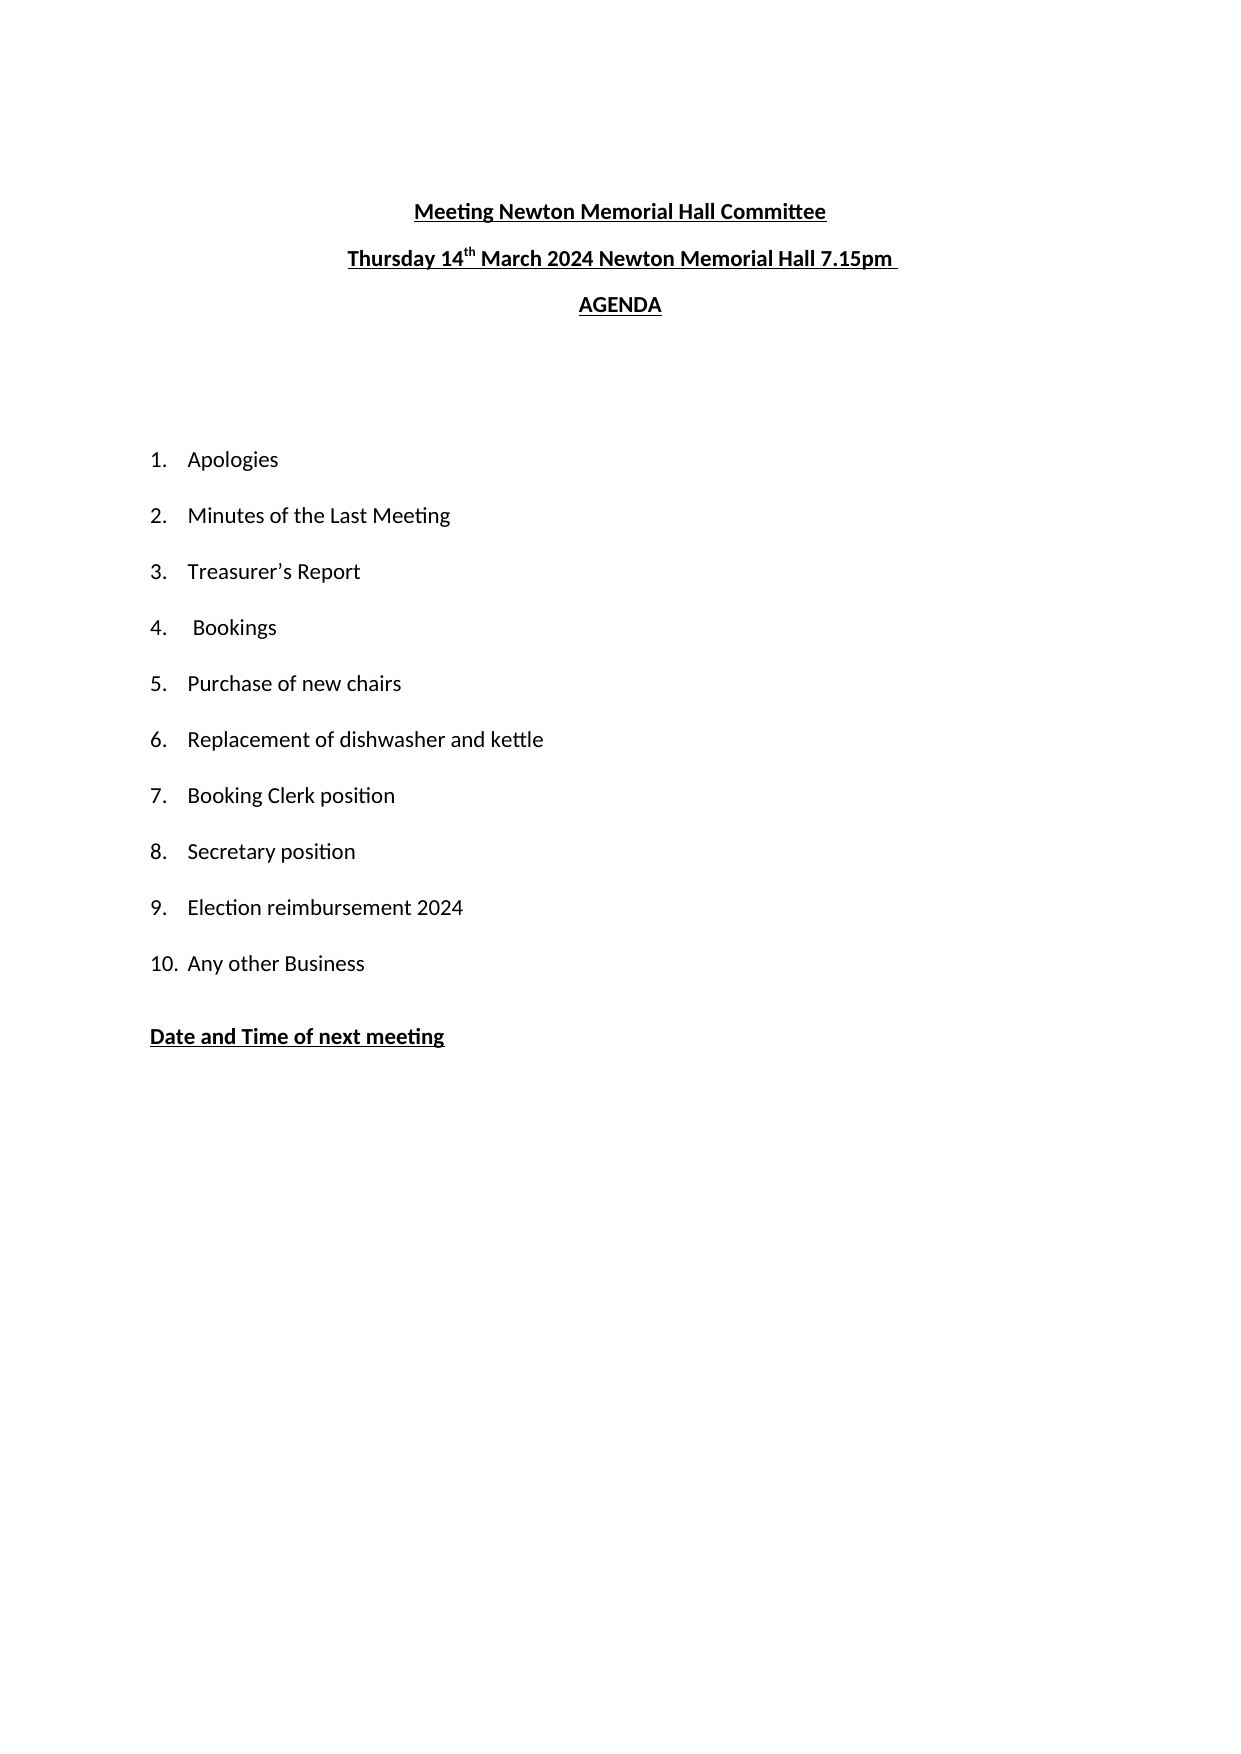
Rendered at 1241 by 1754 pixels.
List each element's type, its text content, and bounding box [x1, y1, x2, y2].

text AGENDA [150, 291, 1090, 319]
list Treasurer’s Report [150, 557, 1090, 585]
list Apologies [150, 445, 1090, 473]
list Purchase of new chairs [150, 669, 1090, 697]
list Minutes of the Last Meeting [150, 501, 1090, 529]
list Bookings [150, 613, 1090, 641]
text Date and Time of next meeting [150, 1022, 1090, 1050]
list Secretary position [150, 837, 1090, 865]
list Replacement of dishwasher and kettle [150, 725, 1090, 753]
list Booking Clerk position [150, 781, 1090, 809]
list Any other Business [150, 949, 1090, 977]
text Meeting Newton Memorial Hall Committee [150, 197, 1090, 225]
text Thursday 14th March 2024 Newton Memorial Hall 7.15pm [150, 244, 1090, 272]
list Election reimbursement 2024 [150, 893, 1090, 921]
